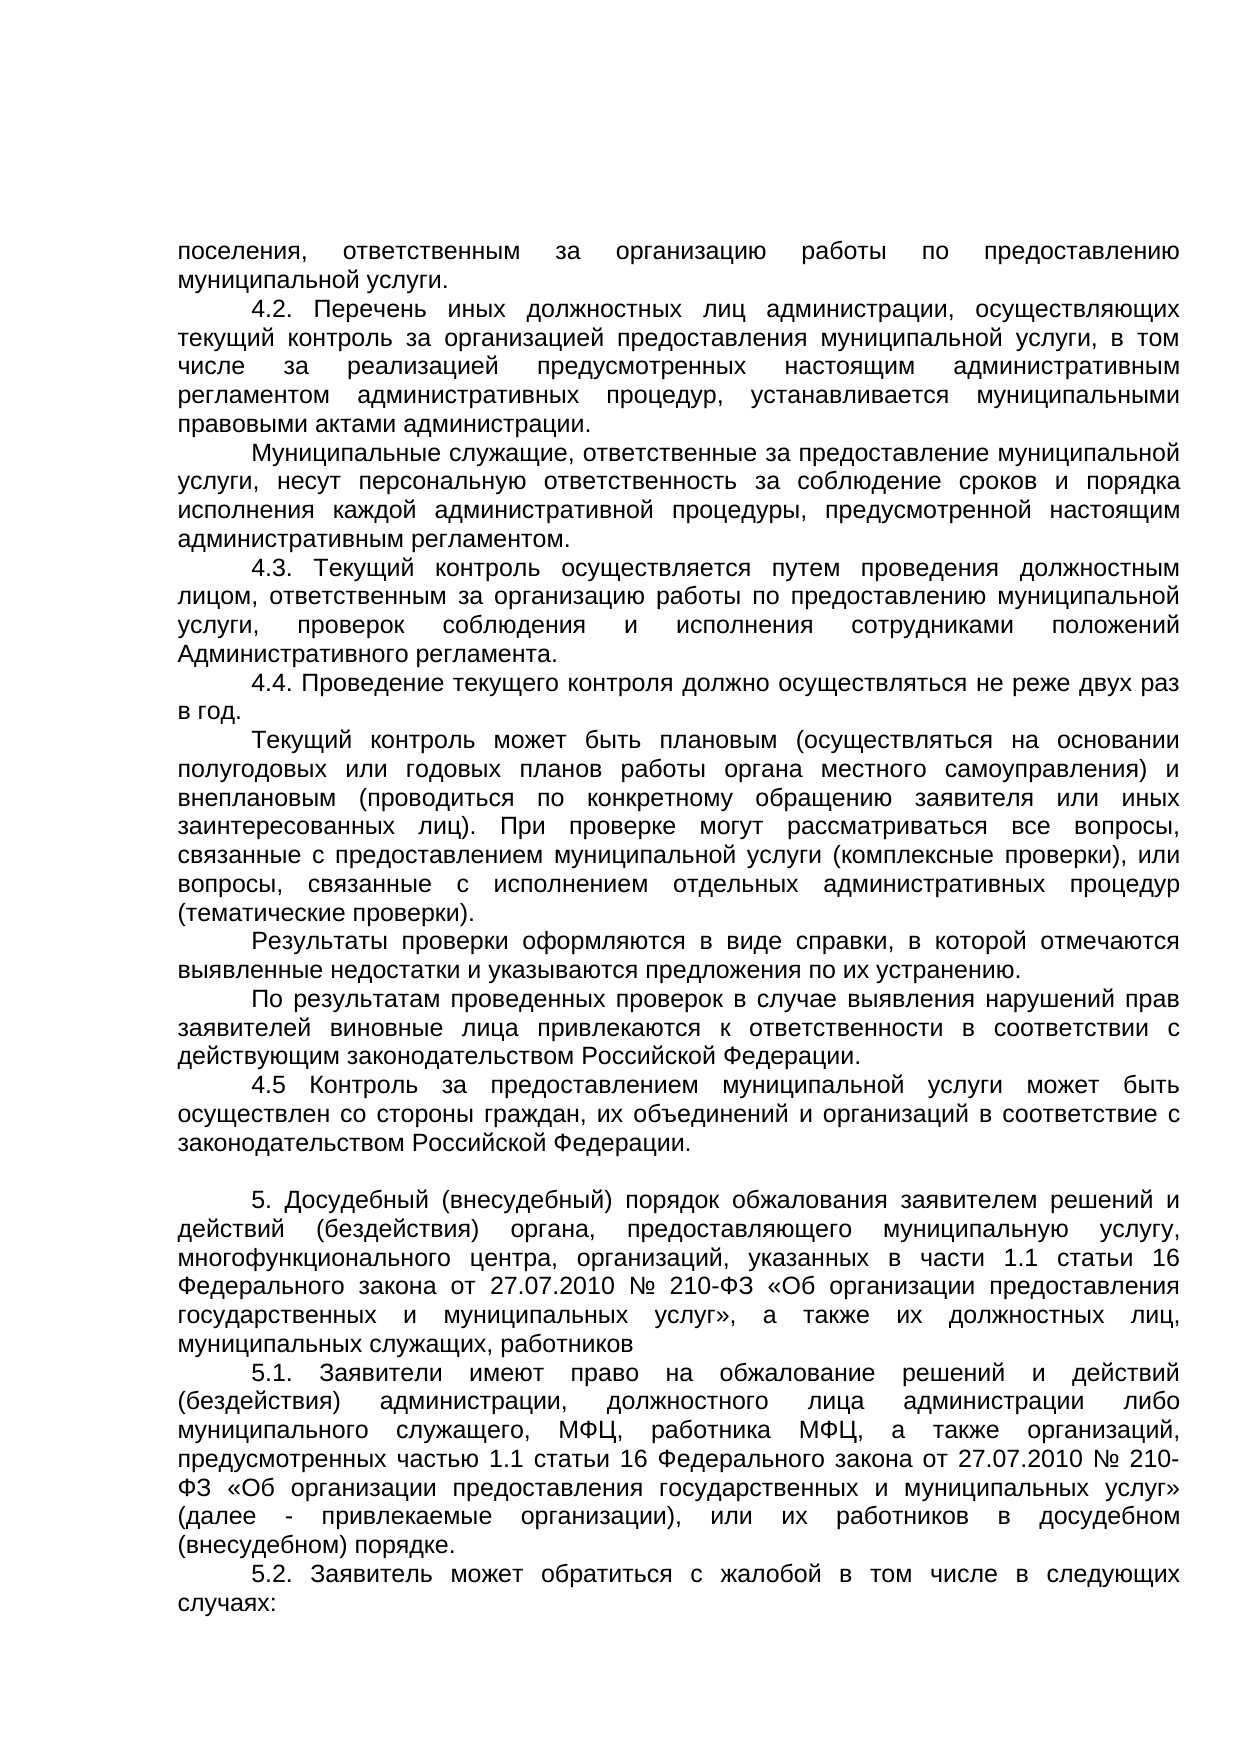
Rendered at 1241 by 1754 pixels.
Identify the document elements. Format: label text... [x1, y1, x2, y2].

text Результаты проверки оформляются в виде справки, в которой отмечаются выявленные недостатки и указываются предложения по их устранению. [177, 926, 1181, 984]
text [177, 236, 1181, 294]
text Муниципальные служащие, ответственные за предоставление муниципальной услуги, несут персональную ответственность за соблюдение сроков и порядка исполнения каждой административной процедуры, предусмотренной настоящим административным регламентом. [177, 437, 1181, 552]
title 4.4. Проведение текущего контроля должно осуществляться не реже двух раз в год. [177, 667, 1181, 725]
text 5.2. Заявитель может обратиться с жалобой в том числе в следующих случаях: [177, 1559, 1181, 1616]
text 5.1. Заявители имеют право на обжалование решений и действий (бездействия) администрации, должностного лица администрации либо муниципального служащего, МФЦ, работника МФЦ, а также организаций, предусмотренных частью 1.1 статьи 16 Федерального закона от 27.07.2010 № 210-ФЗ «Об организации предоставления государственных и муниципальных услуг» (далее - привлекаемые организации), или их работников в досудебном (внесудебном) порядке. [177, 1357, 1181, 1559]
text Текущий контроль может быть плановым (осуществляться на основании полугодовых или годовых планов работы органа местного самоуправления) и внеплановым (проводиться по конкретному обращению заявителя или иных заинтересованных лиц). При проверке могут рассматриваться все вопросы, связанные с предоставлением муниципальной услуги (комплексные проверки), или вопросы, связанные с исполнением отдельных административных процедур (тематические проверки). [177, 725, 1181, 926]
text 4.2. Перечень иных должностных лиц администрации, осуществляющих текущий контроль за организацией предоставления муниципальной услуги, в том числе за реализацией предусмотренных настоящим административным регламентом административных процедур, устанавливается муниципальными правовыми актами администрации. [177, 294, 1181, 437]
text 5. Досудебный (внесудебный) порядок обжалования заявителем решений и действий (бездействия) органа, предоставляющего муниципальную услугу, многофункционального центра, организаций, указанных в части 1.1 статьи 16 Федерального закона от 27.07.2010 № 210-ФЗ «Об организации предоставления государственных и муниципальных услуг», а также их должностных лиц, муниципальных служащих, работников [177, 1185, 1181, 1357]
text 4.3. Текущий контроль осуществляется путем проведения должностным лицом, ответственным за организацию работы по предоставлению муниципальной услуги, проверок соблюдения и исполнения сотрудниками положений Административного регламента. [177, 552, 1181, 667]
text 4.5 Контроль за предоставлением муниципальной услуги может быть осуществлен со стороны граждан, их объединений и организаций в соответствие с законодательством Российской Федерации. [177, 1070, 1181, 1156]
text По результатам проведенных проверок в случае выявления нарушений прав заявителей виновные лица привлекаются к ответственности в соответствии с действующим законодательством Российской Федерации. [177, 984, 1181, 1070]
